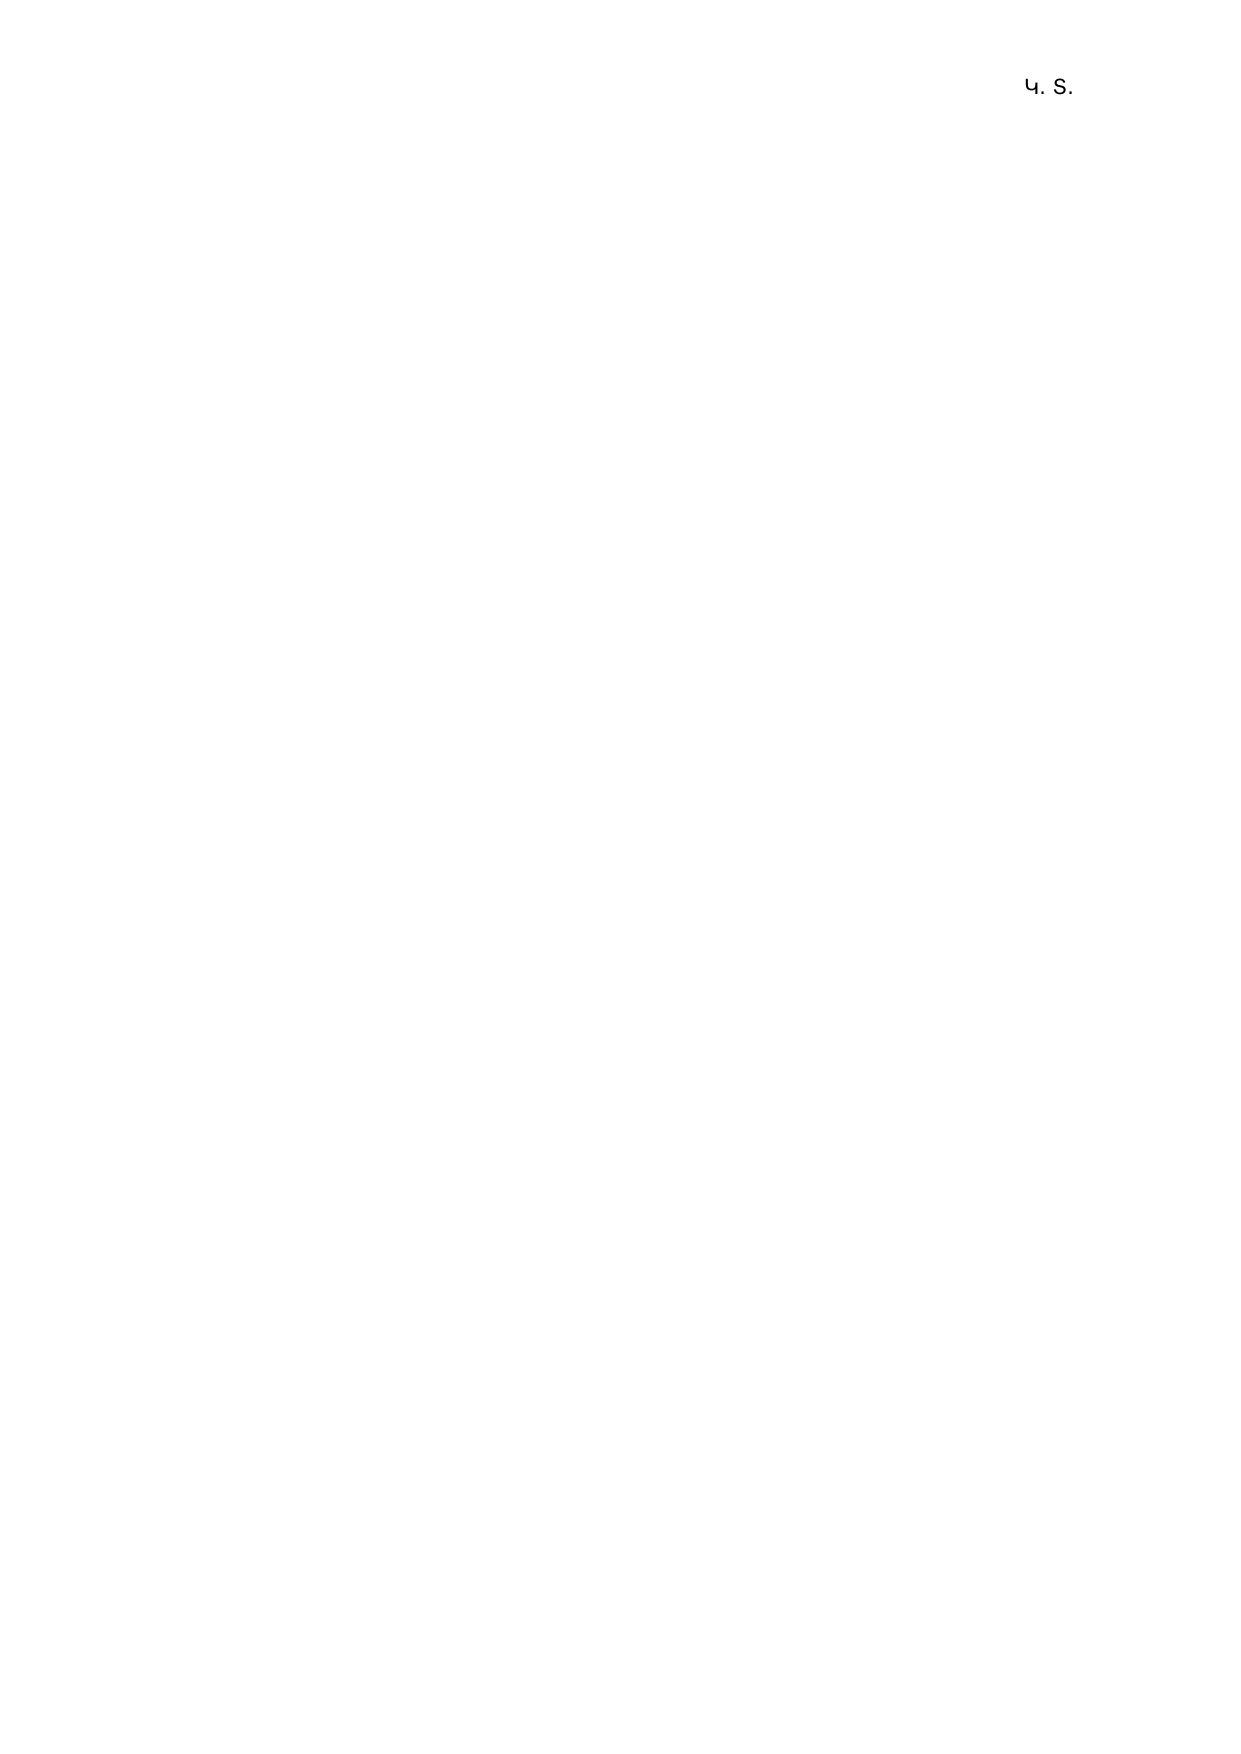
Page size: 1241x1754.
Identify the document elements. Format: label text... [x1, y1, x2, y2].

text Կ. Տ. [94, 75, 1171, 99]
